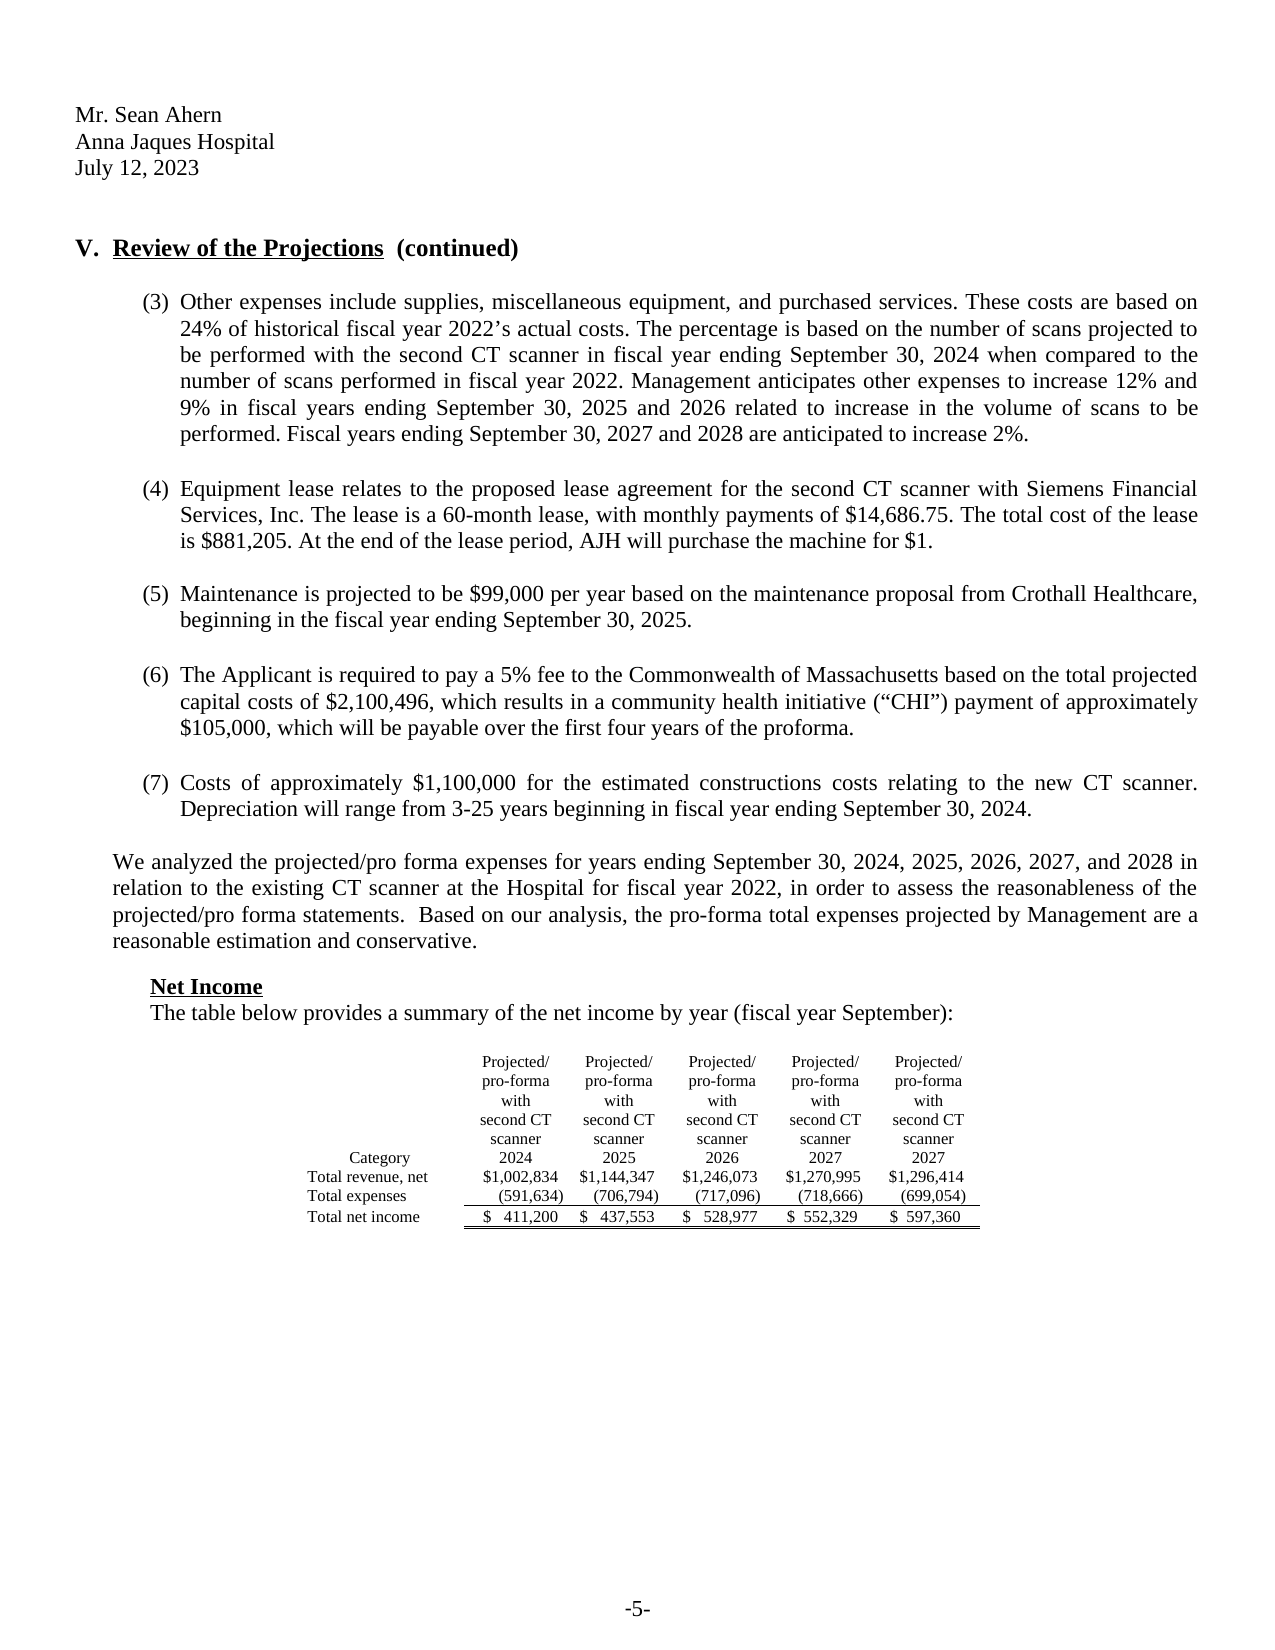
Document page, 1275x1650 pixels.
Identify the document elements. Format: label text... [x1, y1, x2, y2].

text Mr. Sean Ahern [75, 101, 1200, 128]
list Other expenses include supplies, miscellaneous equipment, and purchased services. These costs are based on 24% of historical fiscal year 2022’s actual costs. The percentage is based on the number of scans projected to be performed with the second CT scanner in fiscal year ending September 30, 2024 when compared to the number of scans performed in fiscal year 2022. Management anticipates other expenses to increase 12% and 9% in fiscal years ending September 30, 2025 and 2026 related to increase in the volume of scans to be performed. Fiscal years ending September 30, 2027 and 2028 are anticipated to increase 2%. [142, 288, 1200, 446]
table_cell $ 552,329 [774, 1206, 877, 1226]
table_cell $1,246,073 [670, 1167, 773, 1186]
table_header Projected/ pro-forma with second CT scanner 2024 [464, 1052, 567, 1167]
text July 12, 2023 [75, 154, 1200, 180]
table_cell $1,296,414 [877, 1167, 980, 1186]
table_cell (717,096) [670, 1186, 773, 1205]
list Maintenance is projected to be $99,000 per year based on the maintenance proposal from Crothall Healthcare, beginning in the fiscal year ending September 30, 2025. [142, 580, 1200, 633]
text Net Income [112, 973, 1200, 999]
table_cell $ 411,200 [464, 1206, 567, 1226]
text Anna Jaques Hospital [75, 128, 1200, 154]
table_header Projected/ pro-forma with second CT scanner 2027 [877, 1052, 980, 1167]
text V. Review of the Projections (continued) [75, 233, 1200, 262]
list Equipment lease relates to the proposed lease agreement for the second CT scanner with Siemens Financial Services, Inc. The lease is a 60-month lease, with monthly payments of $14,686.75. The total cost of the lease is $881,205. At the end of the lease period, AJH will purchase the machine for $1. [142, 475, 1200, 554]
table_cell (718,666) [774, 1186, 877, 1205]
text The table below provides a summary of the net income by year (fiscal year September): [112, 999, 1200, 1026]
table_header Projected/ pro-forma with second CT scanner 2026 [670, 1052, 773, 1167]
table_cell Total net income [295, 1205, 464, 1226]
table_cell $ 528,977 [670, 1206, 773, 1226]
table_header Projected/ pro-forma with second CT scanner 2027 [774, 1052, 877, 1167]
table_header Category [295, 1052, 464, 1167]
table_cell $ 437,553 [567, 1206, 670, 1226]
list The Applicant is required to pay a 5% fee to the Commonwealth of Massachusetts based on the total projected capital costs of $2,100,496, which results in a community health initiative (“CHI”) payment of approximately $105,000, which will be payable over the first four years of the proforma. [142, 661, 1200, 740]
table_cell Total expenses [295, 1186, 464, 1205]
table_cell $ 597,360 [877, 1206, 980, 1226]
table_cell $1,002,834 [464, 1167, 567, 1186]
table_cell Total revenue, net [295, 1167, 464, 1186]
table_cell $1,144,347 [567, 1167, 670, 1186]
table_cell (591,634) [464, 1186, 567, 1205]
table_header Projected/ pro-forma with second CT scanner 2025 [567, 1052, 670, 1167]
text We analyzed the projected/pro forma expenses for years ending September 30, 2024, 2025, 2026, 2027, and 2028 in relation to the existing CT scanner at the Hospital for fiscal year 2022, in order to assess the reasonableness of the projected/pro forma statements. Based on our analysis, the pro-forma total expenses projected by Management are a reasonable estimation and conservative. [112, 848, 1200, 953]
table_cell $1,270,995 [774, 1167, 877, 1186]
table_cell (706,794) [567, 1186, 670, 1205]
list Costs of approximately $1,100,000 for the estimated constructions costs relating to the new CT scanner. Depreciation will range from 3-25 years beginning in fiscal year ending September 30, 2024. [142, 769, 1200, 822]
table_cell (699,054) [877, 1186, 980, 1205]
